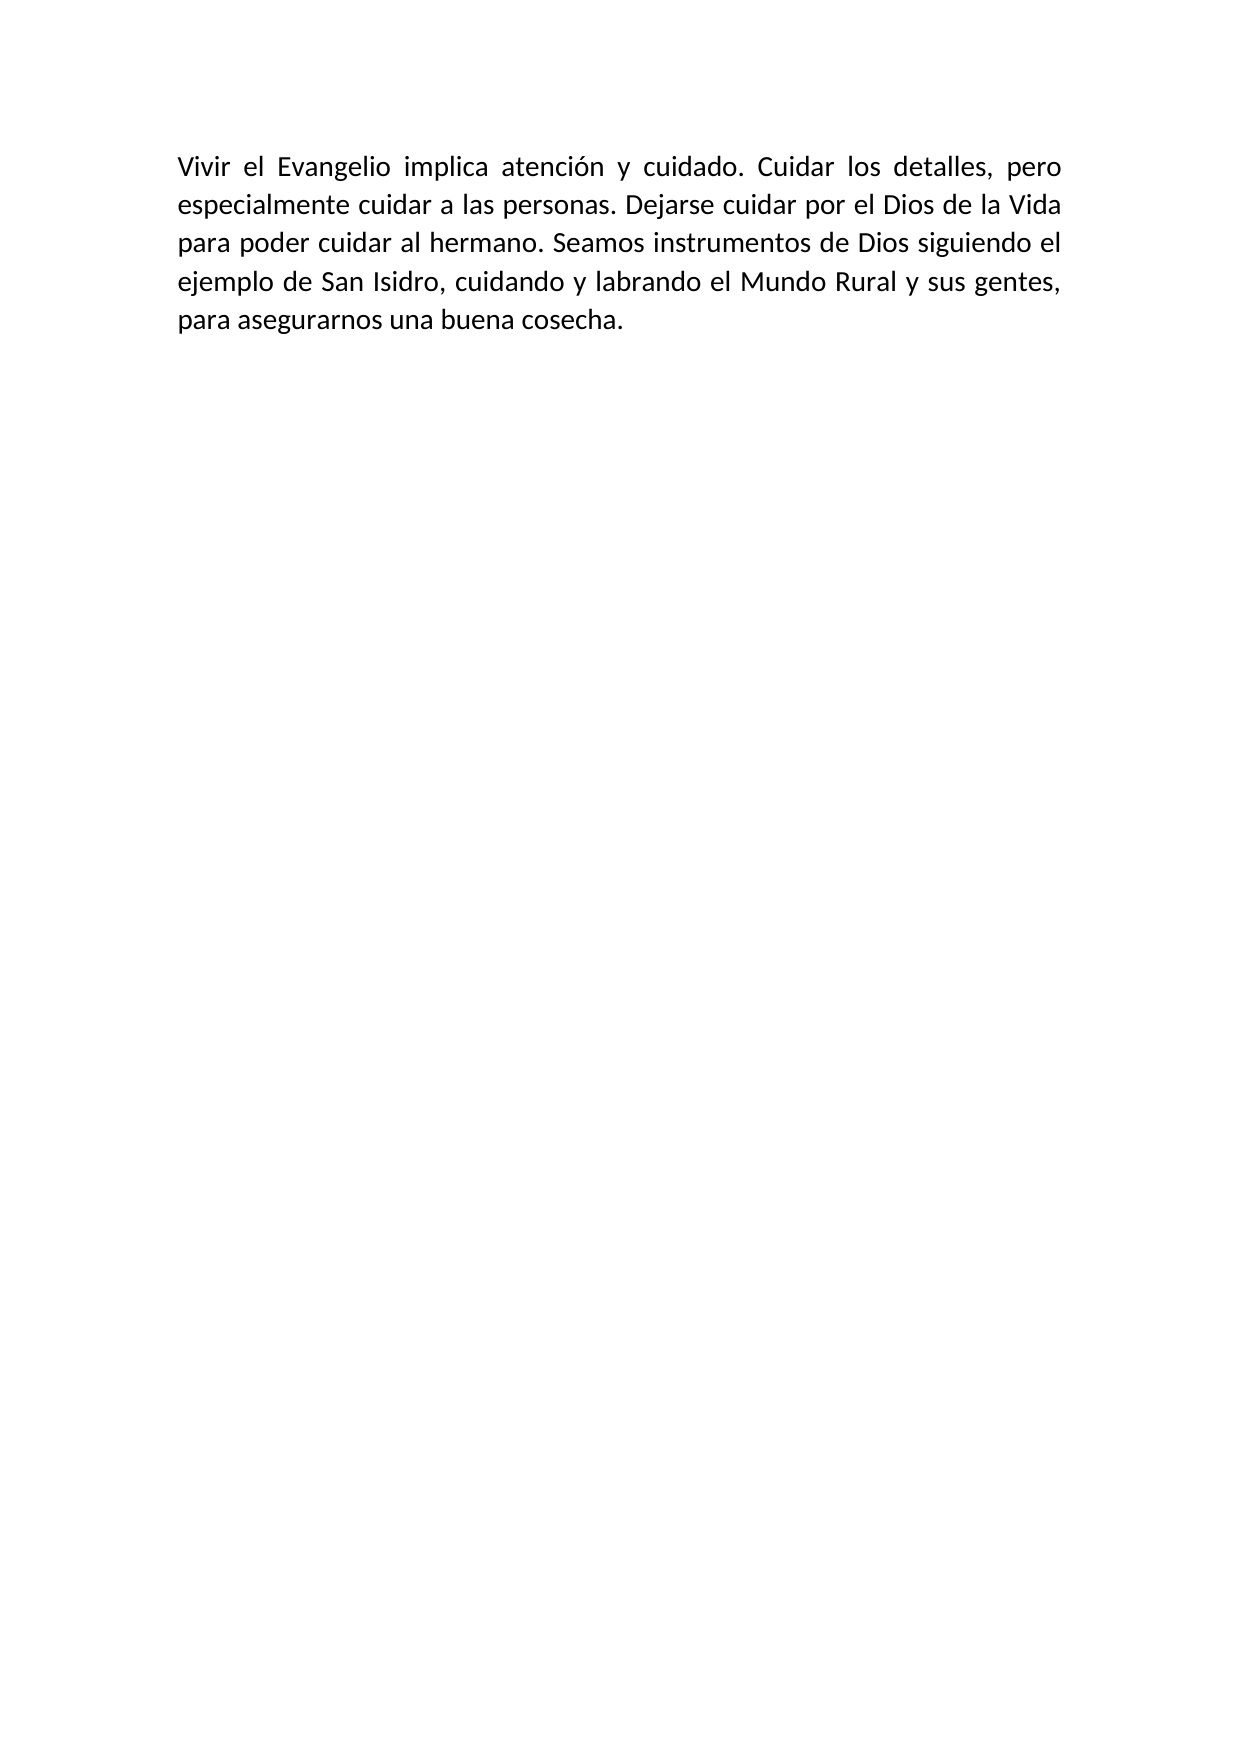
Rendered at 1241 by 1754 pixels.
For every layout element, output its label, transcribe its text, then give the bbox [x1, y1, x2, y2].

text Vivir el Evangelio implica atención y cuidado. Cuidar los detalles, pero especialmente cuidar a las personas. Dejarse cuidar por el Dios de la Vida para poder cuidar al hermano. Seamos instrumentos de Dios siguiendo el ejemplo de San Isidro, cuidando y labrando el Mundo Rural y sus gentes, para asegurarnos una buena cosecha. [177, 148, 1063, 337]
